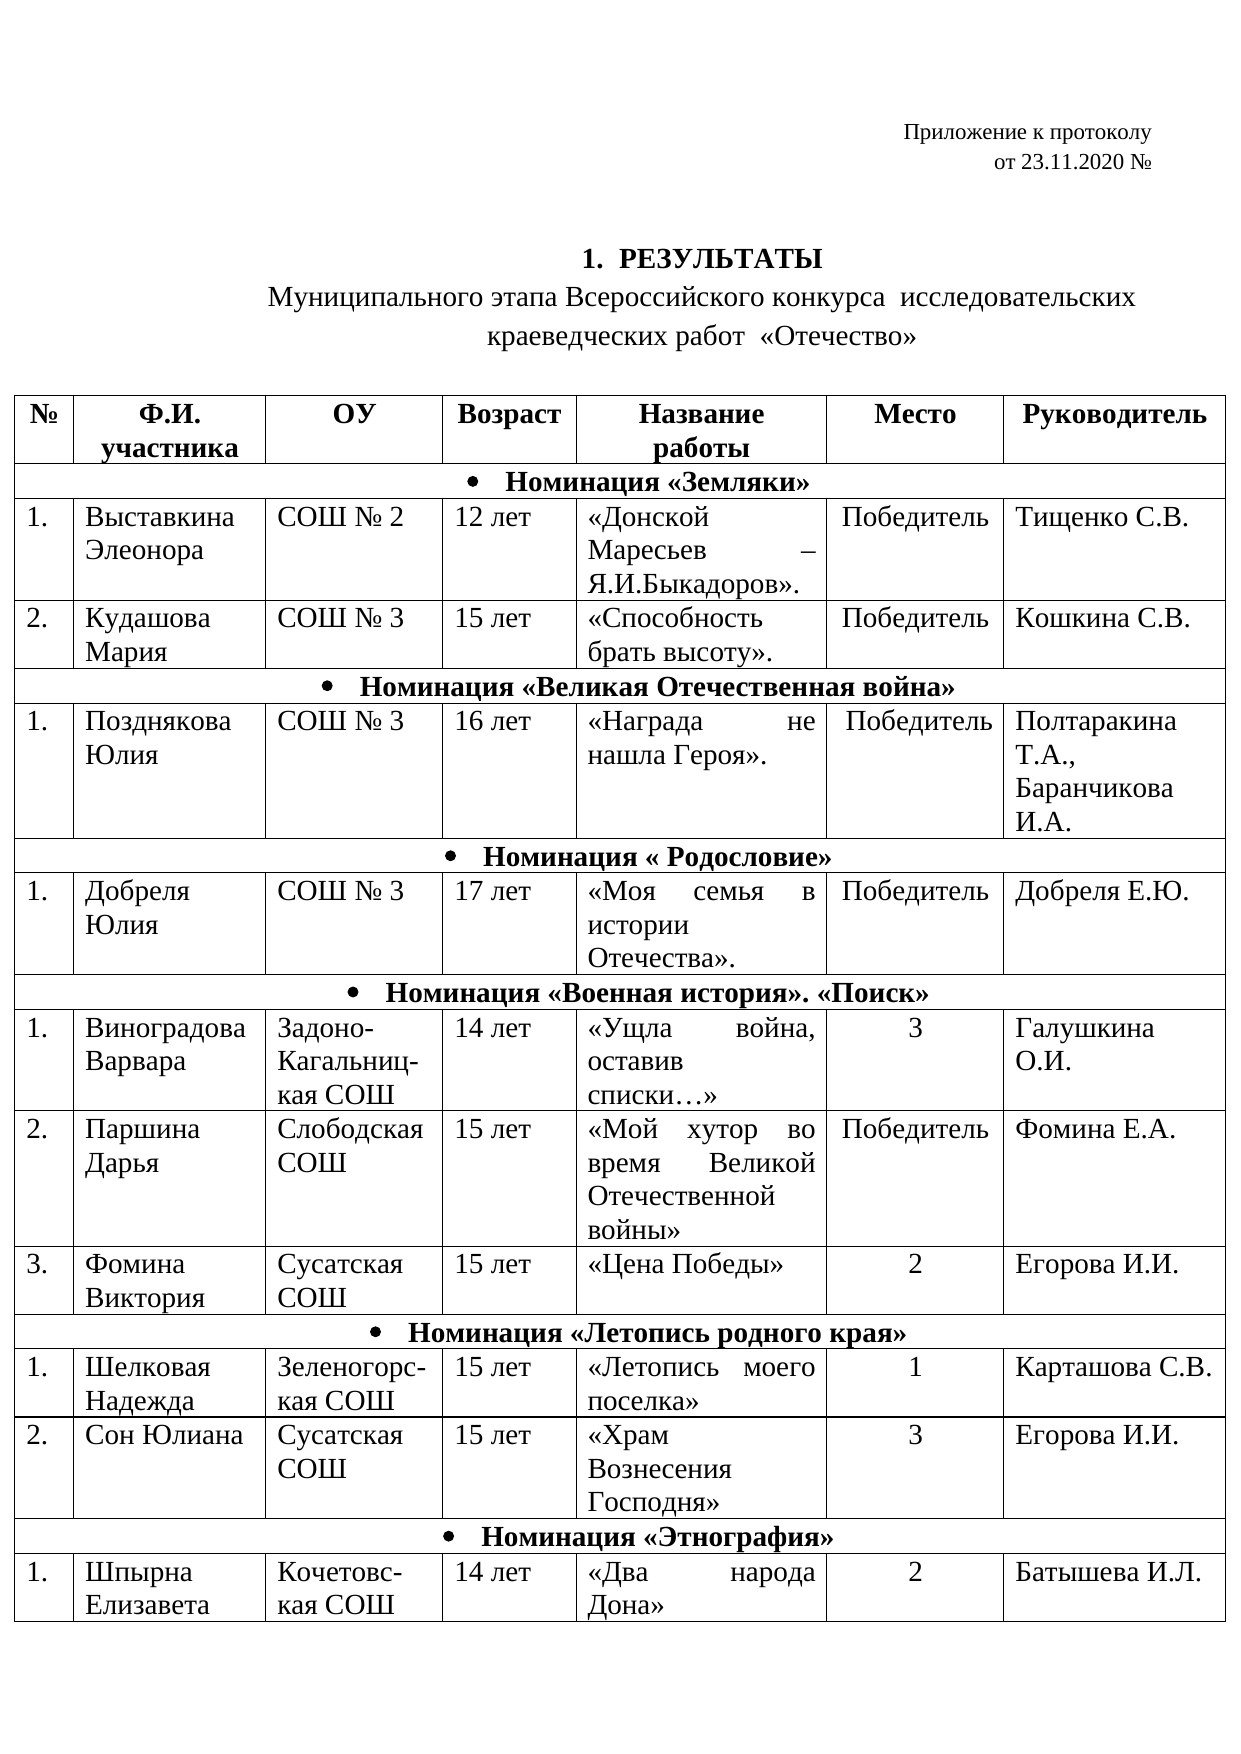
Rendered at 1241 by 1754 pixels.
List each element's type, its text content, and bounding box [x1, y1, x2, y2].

table_cell 1. [15, 704, 73, 838]
table_cell Победитель [827, 873, 1003, 974]
list РЕЗУЛЬТАТЫ [252, 241, 1152, 274]
table_cell СОШ № 2 [266, 499, 442, 599]
table_cell СОШ № 3 [266, 601, 442, 668]
table_cell Кудашова Мария [74, 601, 265, 668]
table_cell Фомина Виктория [74, 1247, 265, 1314]
table_cell Победитель [827, 499, 1003, 599]
table_cell Номинация «Земляки» [15, 464, 1225, 498]
table_cell 1 [827, 1349, 1003, 1416]
table_cell 15 лет [443, 1349, 576, 1416]
table_cell 15 лет [443, 1418, 576, 1518]
table_cell «Храм Вознесения Господня» [577, 1418, 826, 1518]
table_cell Карташова С.В. [1004, 1349, 1225, 1416]
table_cell 3 [827, 1010, 1003, 1110]
table_cell Полтаракина Т.А., Баранчикова И.А. [1004, 704, 1225, 838]
table_cell СОШ № 3 [266, 704, 442, 838]
table_cell Задоно-Кагальниц-кая СОШ [266, 1010, 442, 1110]
table_cell Добреля Е.Ю. [1004, 873, 1225, 974]
table_cell 2. [15, 601, 73, 668]
table_cell Шпырна Елизавета [74, 1554, 265, 1621]
table_cell СОШ № 3 [266, 873, 442, 974]
table_cell «Два народа Дона» [577, 1554, 826, 1621]
table_cell 1. [15, 1554, 73, 1621]
table_cell 15 лет [443, 1111, 576, 1246]
table_cell «Ущла война, оставив списки…» [577, 1010, 826, 1110]
table_cell 15 лет [443, 601, 576, 668]
table_cell Сон Юлиана [74, 1418, 265, 1518]
table_cell Сусатская СОШ [266, 1418, 442, 1518]
table_header ОУ [266, 396, 442, 463]
table_cell Галушкина О.И. [1004, 1010, 1225, 1110]
table_cell 1. [15, 873, 73, 974]
table_cell Кошкина С.В. [1004, 601, 1225, 668]
table_cell Слободская СОШ [266, 1111, 442, 1246]
table_cell Номинация «Этнография» [15, 1519, 1225, 1553]
table_cell 3. [15, 1247, 73, 1314]
table_cell Выставкина Элеонора [74, 499, 265, 599]
table_header № [15, 396, 73, 463]
table_cell «Способность брать высоту». [577, 601, 826, 668]
table_cell Шелковая Надежда [74, 1349, 265, 1416]
table_cell Победитель [827, 1111, 1003, 1246]
table_cell Номинация « Родословие» [15, 839, 1225, 872]
table_cell Номинация «Великая Отечественная война» [15, 669, 1225, 702]
table_cell 1. [15, 499, 73, 599]
table_cell 16 лет [443, 704, 576, 838]
table_header Ф.И. участника [74, 396, 265, 463]
table_header Место [827, 396, 1003, 463]
table_cell Победитель [827, 601, 1003, 668]
table_cell Победитель [827, 704, 1003, 838]
table_cell «Цена Победы» [577, 1247, 826, 1314]
table_cell 17 лет [443, 873, 576, 974]
table_cell Зеленогорс-кая СОШ [266, 1349, 442, 1416]
table_cell Позднякова Юлия [74, 704, 265, 838]
table_cell 1. [15, 1349, 73, 1416]
table_cell Номинация «Летопись родного края» [15, 1315, 1225, 1348]
table_cell Фомина Е.А. [1004, 1111, 1225, 1246]
table_cell 14 лет [443, 1554, 576, 1621]
table_header Руководитель [1004, 396, 1225, 463]
table_cell 12 лет [443, 499, 576, 599]
table_cell Добреля Юлия [74, 873, 265, 974]
table_cell «Летопись моего поселка» [577, 1349, 826, 1416]
table_cell Егорова И.И. [1004, 1247, 1225, 1314]
table_cell 3 [827, 1418, 1003, 1518]
table_cell «Мой хутор во время Великой Отечественной войны» [577, 1111, 826, 1246]
table_cell «Донской Маресьев – Я.И.Быкадоров». [577, 499, 826, 599]
list Муниципального этапа Всероссийского конкурса исследовательских краеведческих работ «Отечество» [252, 279, 1152, 352]
table_cell 2 [827, 1554, 1003, 1621]
table_cell «Моя семья в истории Отечества». [577, 873, 826, 974]
table_cell Батышева И.Л. [1004, 1554, 1225, 1621]
table_cell Тищенко С.В. [1004, 499, 1225, 599]
table_cell 14 лет [443, 1010, 576, 1110]
table_cell Номинация «Военная история». «Поиск» [15, 975, 1225, 1009]
table_cell 2 [827, 1247, 1003, 1314]
table_cell Виноградова Варвара [74, 1010, 265, 1110]
table_cell 1. [15, 1010, 73, 1110]
table_cell 15 лет [443, 1247, 576, 1314]
table_cell Кочетовс-кая СОШ [266, 1554, 442, 1621]
text от 23.11.2020 № [177, 148, 1152, 175]
table_cell Сусатская СОШ [266, 1247, 442, 1314]
text Приложение к протоколу [177, 118, 1152, 144]
table_cell Егорова И.И. [1004, 1418, 1225, 1518]
table_cell 2. [15, 1418, 73, 1518]
table_cell Паршина Дарья [74, 1111, 265, 1246]
table_header Название работы [577, 396, 826, 463]
table_cell «Награда не нашла Героя». [577, 704, 826, 838]
table_header Возраст [443, 396, 576, 463]
table_cell 2. [15, 1111, 73, 1246]
